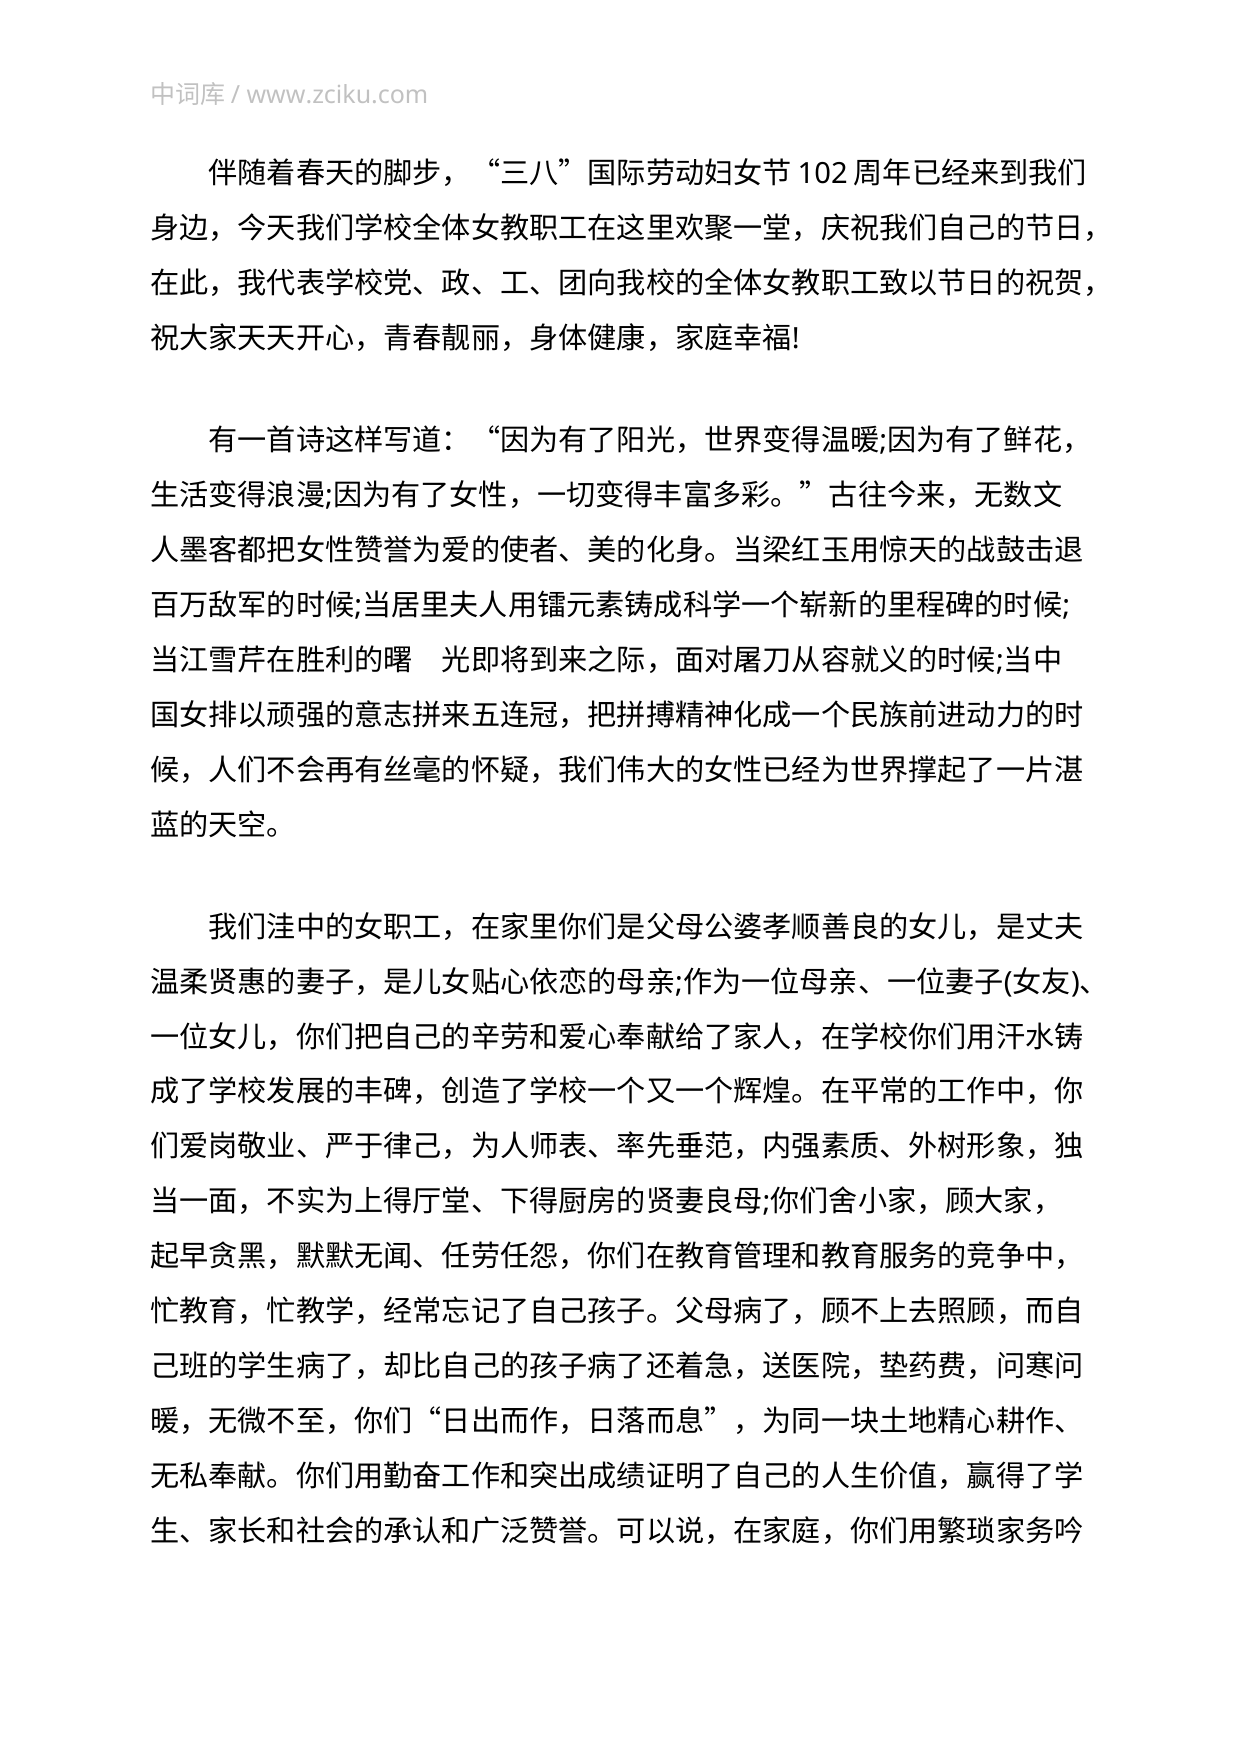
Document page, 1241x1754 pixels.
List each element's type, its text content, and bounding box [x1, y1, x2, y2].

text 伴随着春天的脚步，“三八”国际劳动妇女节102周年已经来到我们身边，今天我们学校全体女教职工在这里欢聚一堂，庆祝我们自己的节日，在此，我代表学校党、政、工、团向我校的全体女教职工致以节日的祝贺，祝大家天天开心，青春靓丽，身体健康，家庭幸福! [150, 150, 1090, 357]
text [150, 903, 1090, 1549]
text 有一首诗这样写道：“因为有了阳光，世界变得温暖;因为有了鲜花，生活变得浪漫;因为有了女性，一切变得丰富多彩。”古往今来，无数文人墨客都把女性赞誉为爱的使者、美的化身。当梁红玉用惊天的战鼓击退百万敌军的时候;当居里夫人用镭元素铸成科学一个崭新的里程碑的时候;当江雪芹在胜利的曙 光即将到来之际，面对屠刀从容就义的时候;当中国女排以顽强的意志拼来五连冠，把拼搏精神化成一个民族前进动力的时候，人们不会再有丝毫的怀疑，我们伟大的女性已经为世界撑起了一片湛蓝的天空。 [150, 417, 1090, 844]
